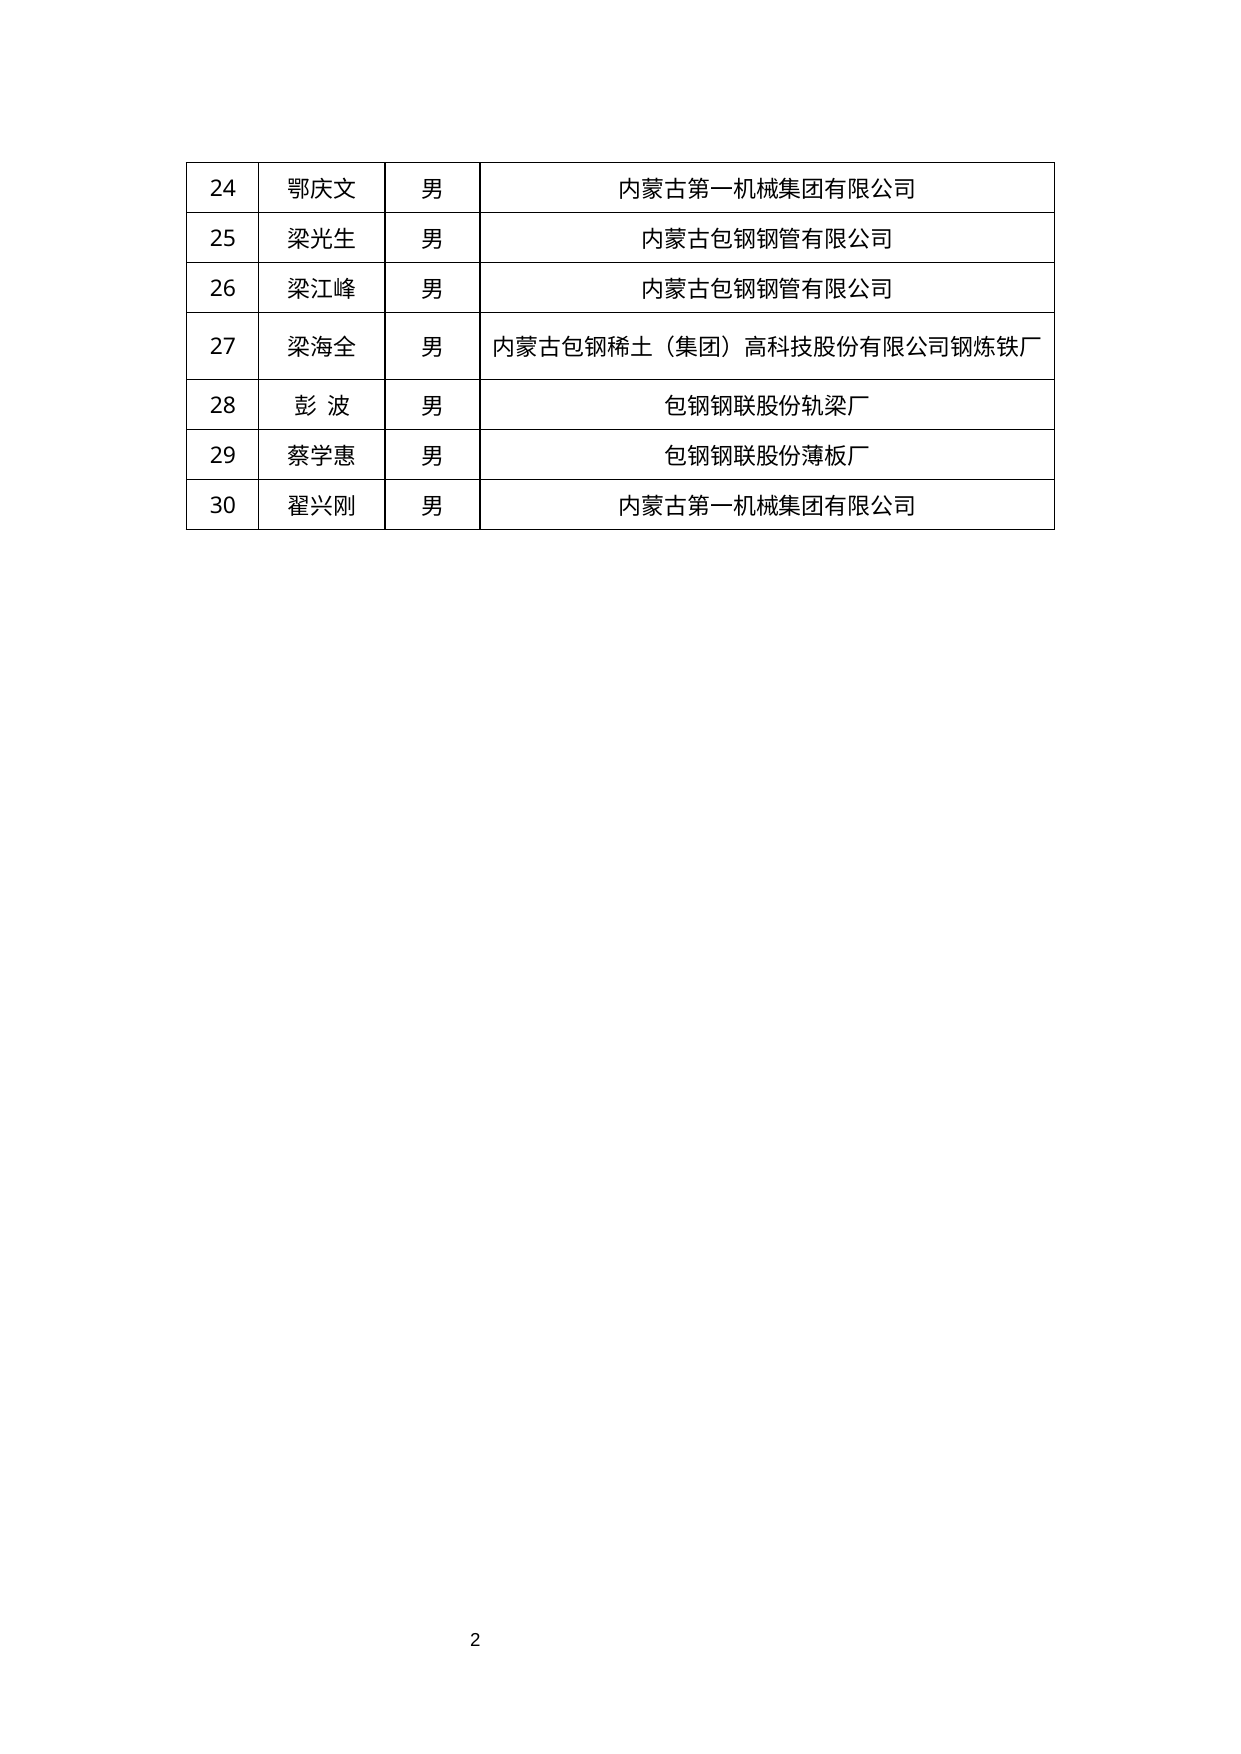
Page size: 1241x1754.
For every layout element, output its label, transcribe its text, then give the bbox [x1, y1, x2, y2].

table_cell 鄂庆文 [259, 163, 384, 212]
table_cell 25 [187, 213, 258, 262]
table_cell 男 [386, 380, 479, 429]
table_cell 男 [386, 213, 479, 262]
table_cell 男 [386, 430, 479, 479]
table_cell 26 [187, 263, 258, 312]
table_cell 蔡学惠 [259, 430, 384, 479]
table_cell 内蒙古包钢钢管有限公司 [481, 213, 1054, 262]
table_cell 内蒙古包钢钢管有限公司 [481, 263, 1054, 312]
table_cell 男 [386, 313, 479, 379]
table_cell 男 [386, 163, 479, 212]
table_cell 男 [386, 263, 479, 312]
table_cell 内蒙古第一机械集团有限公司 [481, 480, 1054, 529]
table_cell 内蒙古第一机械集团有限公司 [481, 163, 1054, 212]
table_cell 24 [187, 163, 258, 212]
table_cell 梁海全 [259, 313, 384, 379]
table_cell 29 [187, 430, 258, 479]
table_cell 男 [386, 480, 479, 529]
table_cell 彭 波 [259, 380, 384, 429]
table_cell 包钢钢联股份薄板厂 [481, 430, 1054, 479]
table_cell 28 [187, 380, 258, 429]
table_cell 梁光生 [259, 213, 384, 262]
table_cell 翟兴刚 [259, 480, 384, 529]
table_cell 内蒙古包钢稀土（集团）高科技股份有限公司钢炼铁厂 [481, 313, 1054, 379]
table_cell 梁江峰 [259, 263, 384, 312]
table_cell 包钢钢联股份轨梁厂 [481, 380, 1054, 429]
table_cell 27 [187, 313, 258, 379]
table_cell 30 [187, 480, 258, 529]
